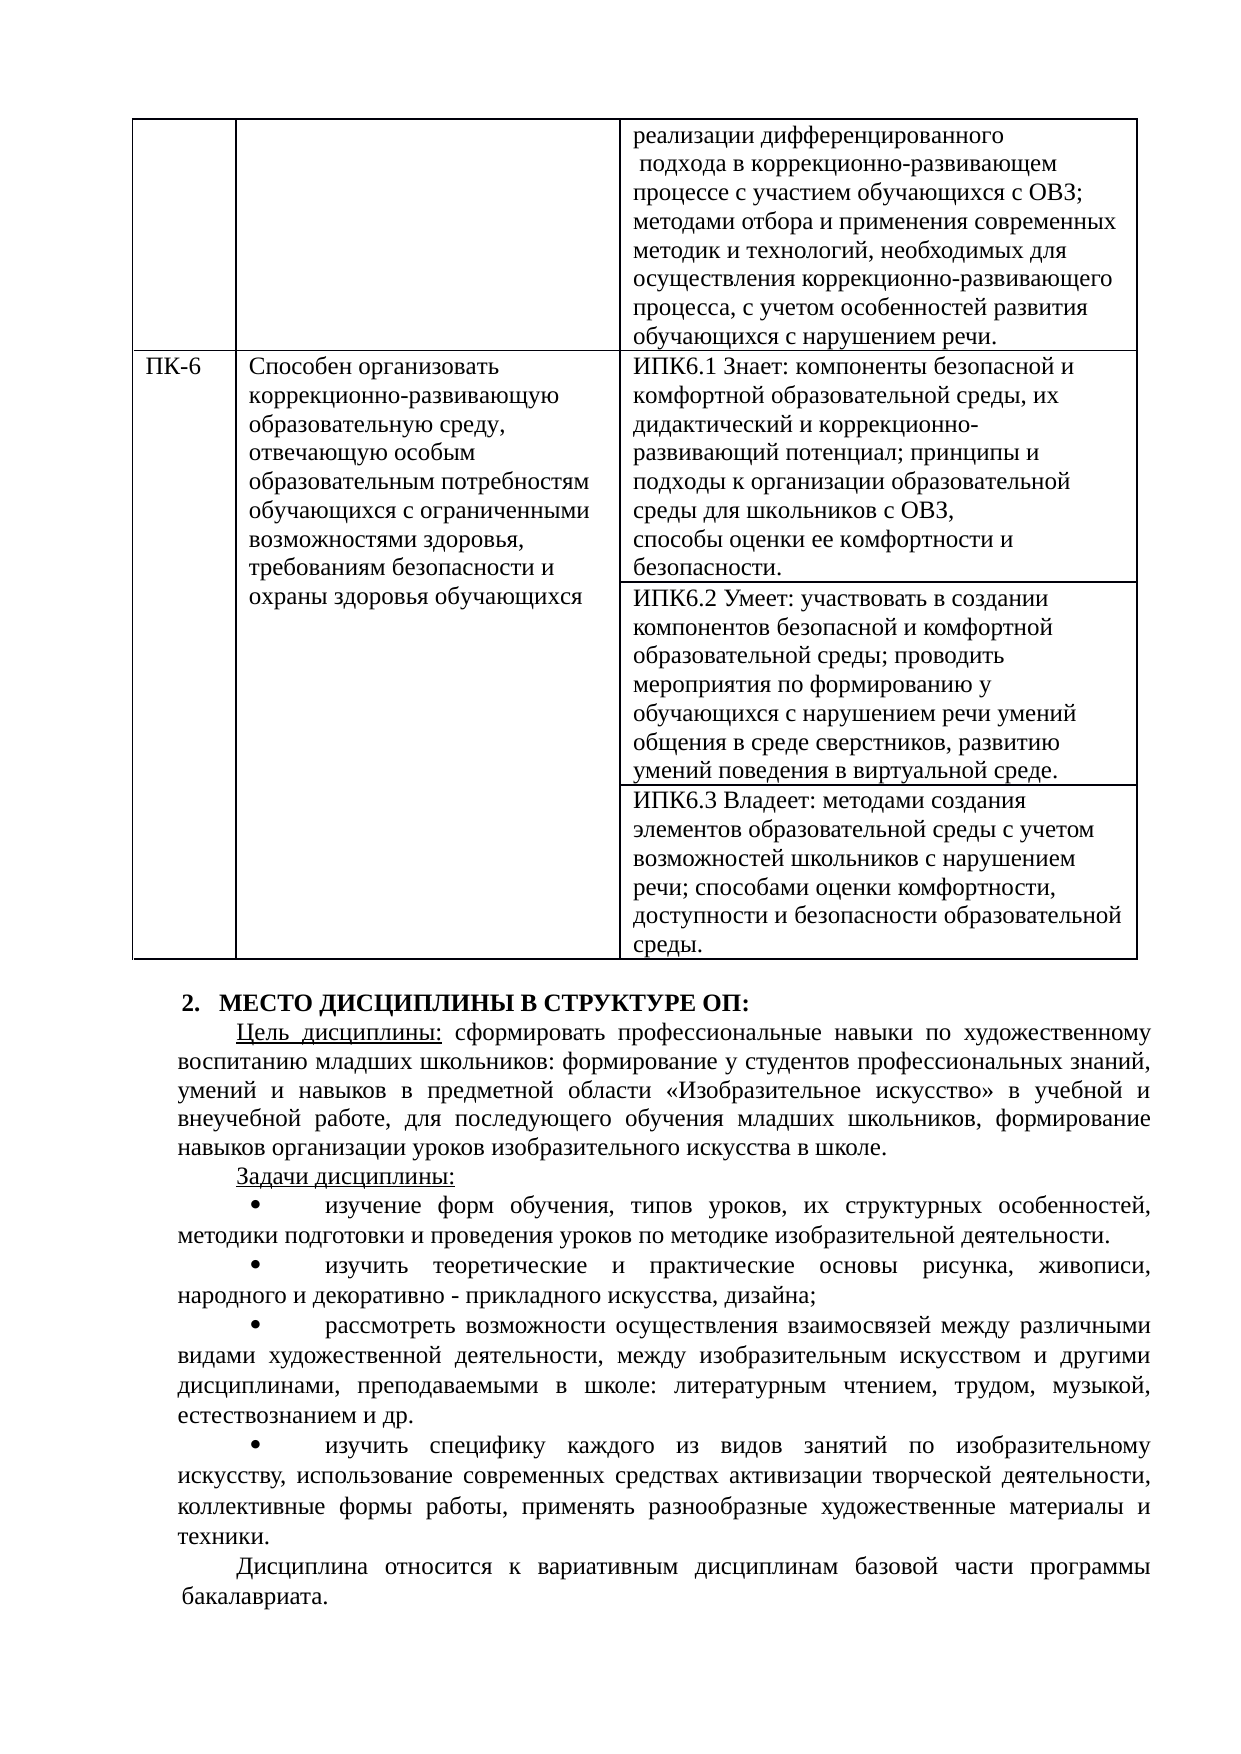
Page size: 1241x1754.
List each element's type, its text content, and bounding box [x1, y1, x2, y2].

list изучить специфику каждого из видов занятий по изобразительному искусству, использование современных средствах активизации творческой деятельности, коллективные формы работы, применять разнообразные художественные материалы и техники. [177, 1431, 1152, 1549]
table_cell ИПК6.3 Владеет: методами создания элементов образовательной среды с учетом возможностей школьников с нарушением речи; способами оценки комфортности, доступности и безопасности образовательной среды. [621, 786, 1136, 958]
table_cell ИПК6.2 Умеет: участвовать в создании компонентов безопасной и комфортной образовательной среды; проводить мероприятия по формированию у обучающихся с нарушением речи умений общения в среде сверстников, развитию умений поведения в виртуальной среде. [621, 583, 1136, 784]
list изучить теоретические и практические основы рисунка, живописи, народного и декоративно - прикладного искусства, дизайна; [177, 1250, 1152, 1309]
text Задачи дисциплины: [177, 1161, 1152, 1190]
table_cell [621, 120, 1136, 350]
list рассмотреть возможности осуществления взаимосвязей между различными видами художественной деятельности, между изобразительным искусством и другими дисциплинами, преподаваемыми в школе: литературным чтением, трудом, музыкой, естествознанием и др. [177, 1310, 1152, 1429]
table_cell ИПК6.1 Знает: компоненты безопасной и комфортной образовательной среды, их дидактический и коррекционно- развивающий потенциал; принципы и подходы к организации образовательной среды для школьников с ОВЗ, способы оценки ее комфортности и безопасности. [621, 351, 1136, 581]
table_cell Способен организовать коррекционно-развивающую образовательную среду, отвечающую особым образовательным потребностям обучающихся с ограниченными возможностями здоровья, требованиям безопасности и охраны здоровья обучающихся [237, 351, 619, 958]
text Дисциплина относится к вариативным дисциплинам базовой части программы бакалавриата. [181, 1551, 1152, 1610]
table_cell ПК-6 [133, 351, 235, 958]
list изучение форм обучения, типов уроков, их структурных особенностей, методики подготовки и проведения уроков по методике изобразительной деятельности. [177, 1190, 1152, 1248]
list Место дисциплины в структуре ОП: [181, 988, 1152, 1017]
text Цель дисциплины: сформировать профессиональные навыки по художественному воспитанию младших школьников: формирование у студентов профессиональных знаний, умений и навыков в предметной области «Изобразительное искусство» в учебной и внеучебной работе, для последующего обучения младших школьников, формирование навыков организации уроков изобразительного искусства в школе. [177, 1017, 1152, 1161]
